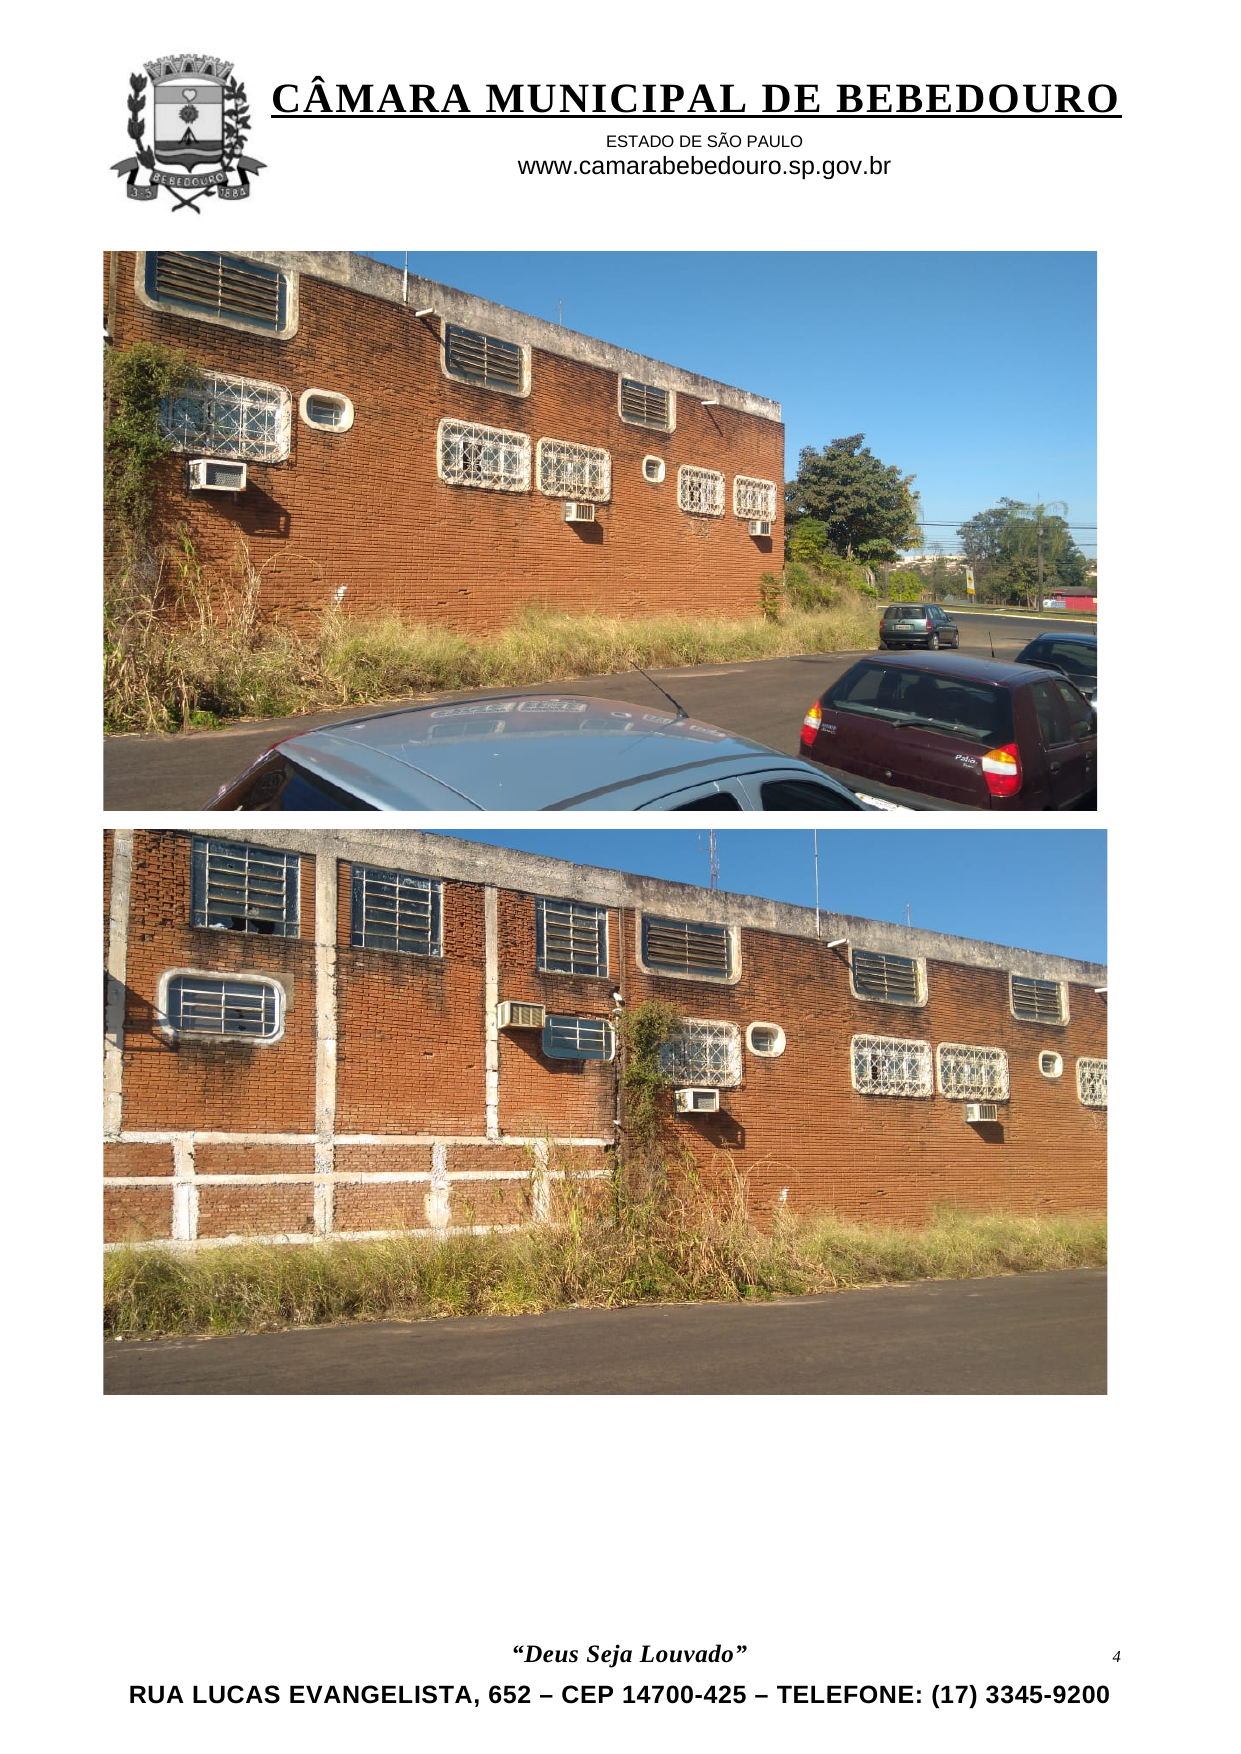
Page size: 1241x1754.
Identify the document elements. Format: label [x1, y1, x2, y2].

picture [98, 47, 271, 222]
picture [103, 829, 1108, 1395]
picture [103, 251, 1098, 811]
